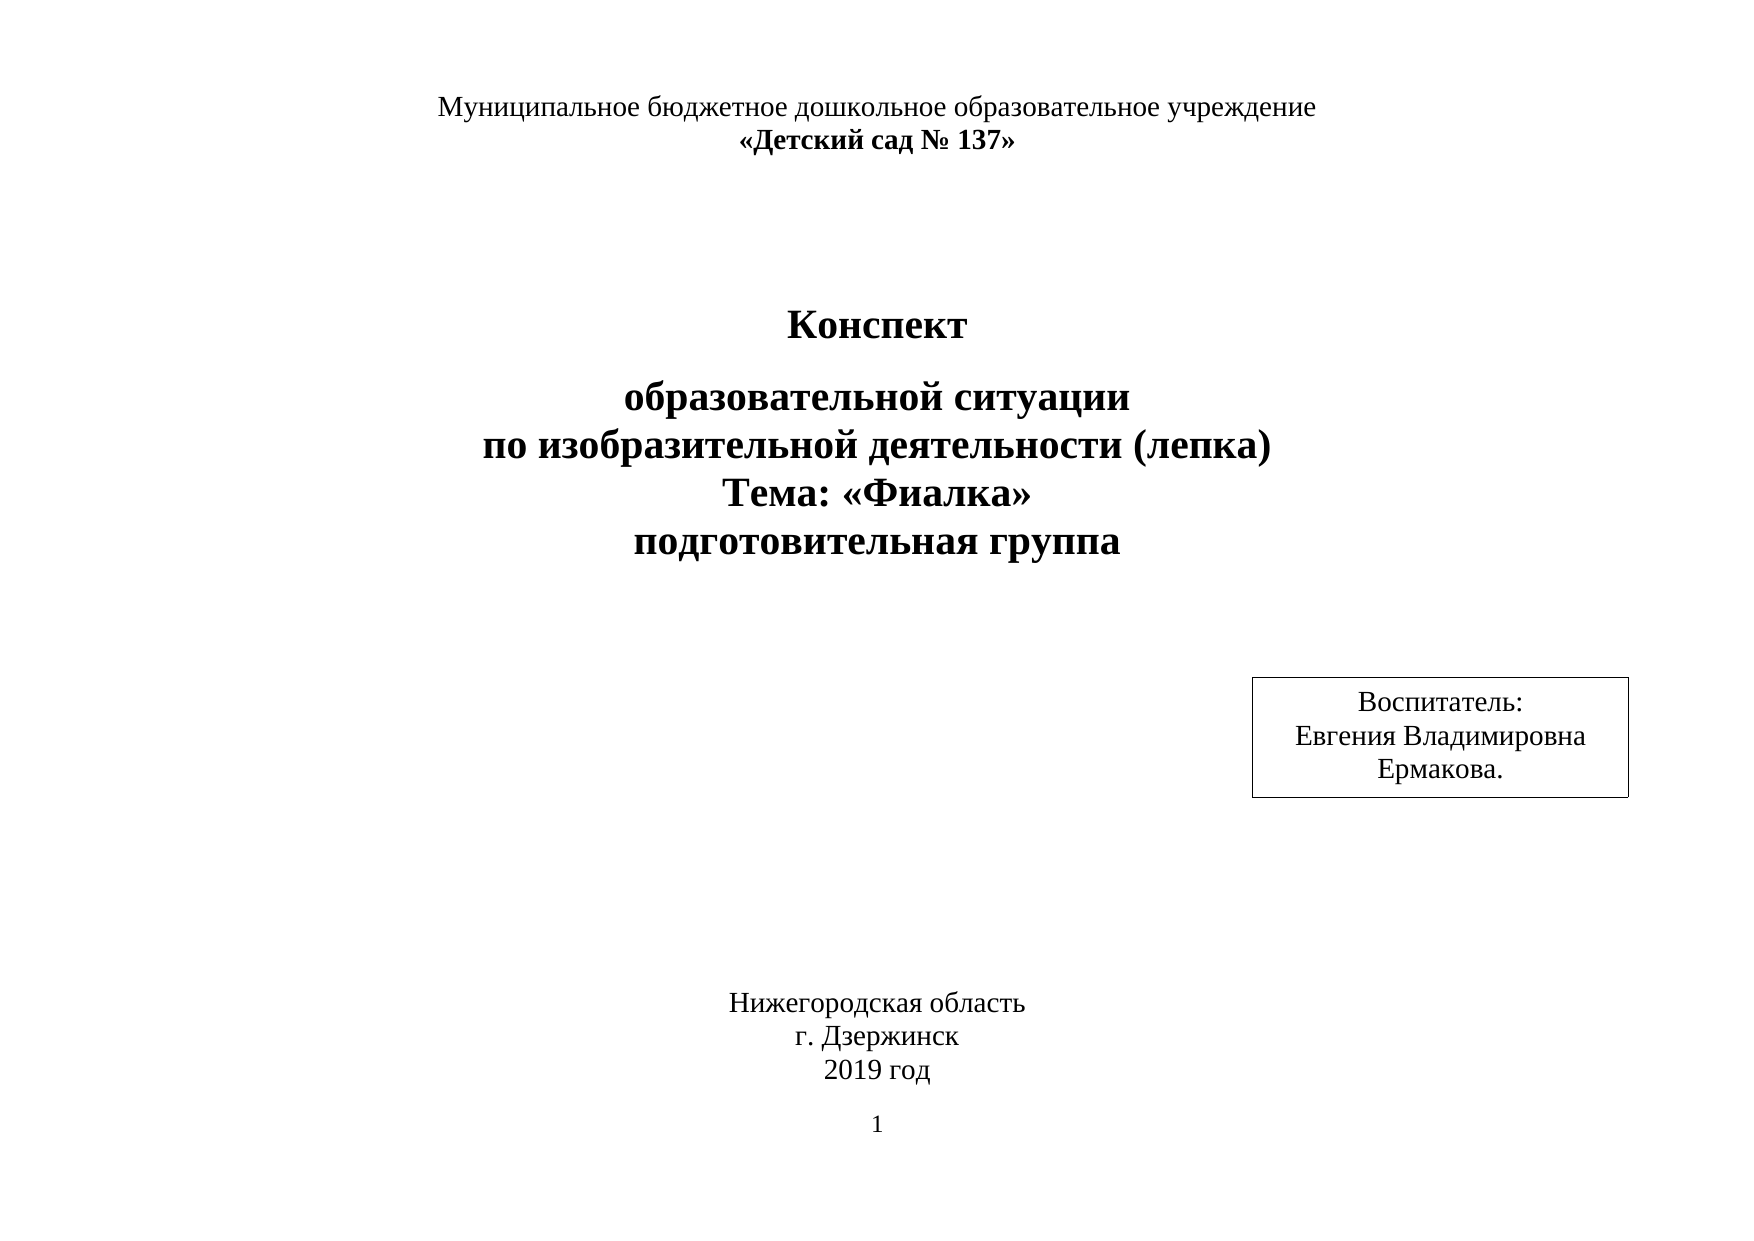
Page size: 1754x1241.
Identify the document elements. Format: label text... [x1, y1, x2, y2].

text образовательной ситуации [118, 371, 1636, 419]
text Нижегородская область [118, 985, 1636, 1018]
text Тема: «Фиалка» [118, 467, 1636, 515]
text 2019 год [118, 1052, 1636, 1085]
text подготовительная группа [118, 515, 1636, 563]
text «Детский сад № 137» [118, 122, 1636, 156]
text г. Дзержинск [118, 1018, 1636, 1052]
text Муниципальное бюджетное дошкольное образовательное учреждение [118, 89, 1636, 122]
text по изобразительной деятельности (лепка) [118, 419, 1636, 467]
text Конспект [118, 299, 1636, 347]
